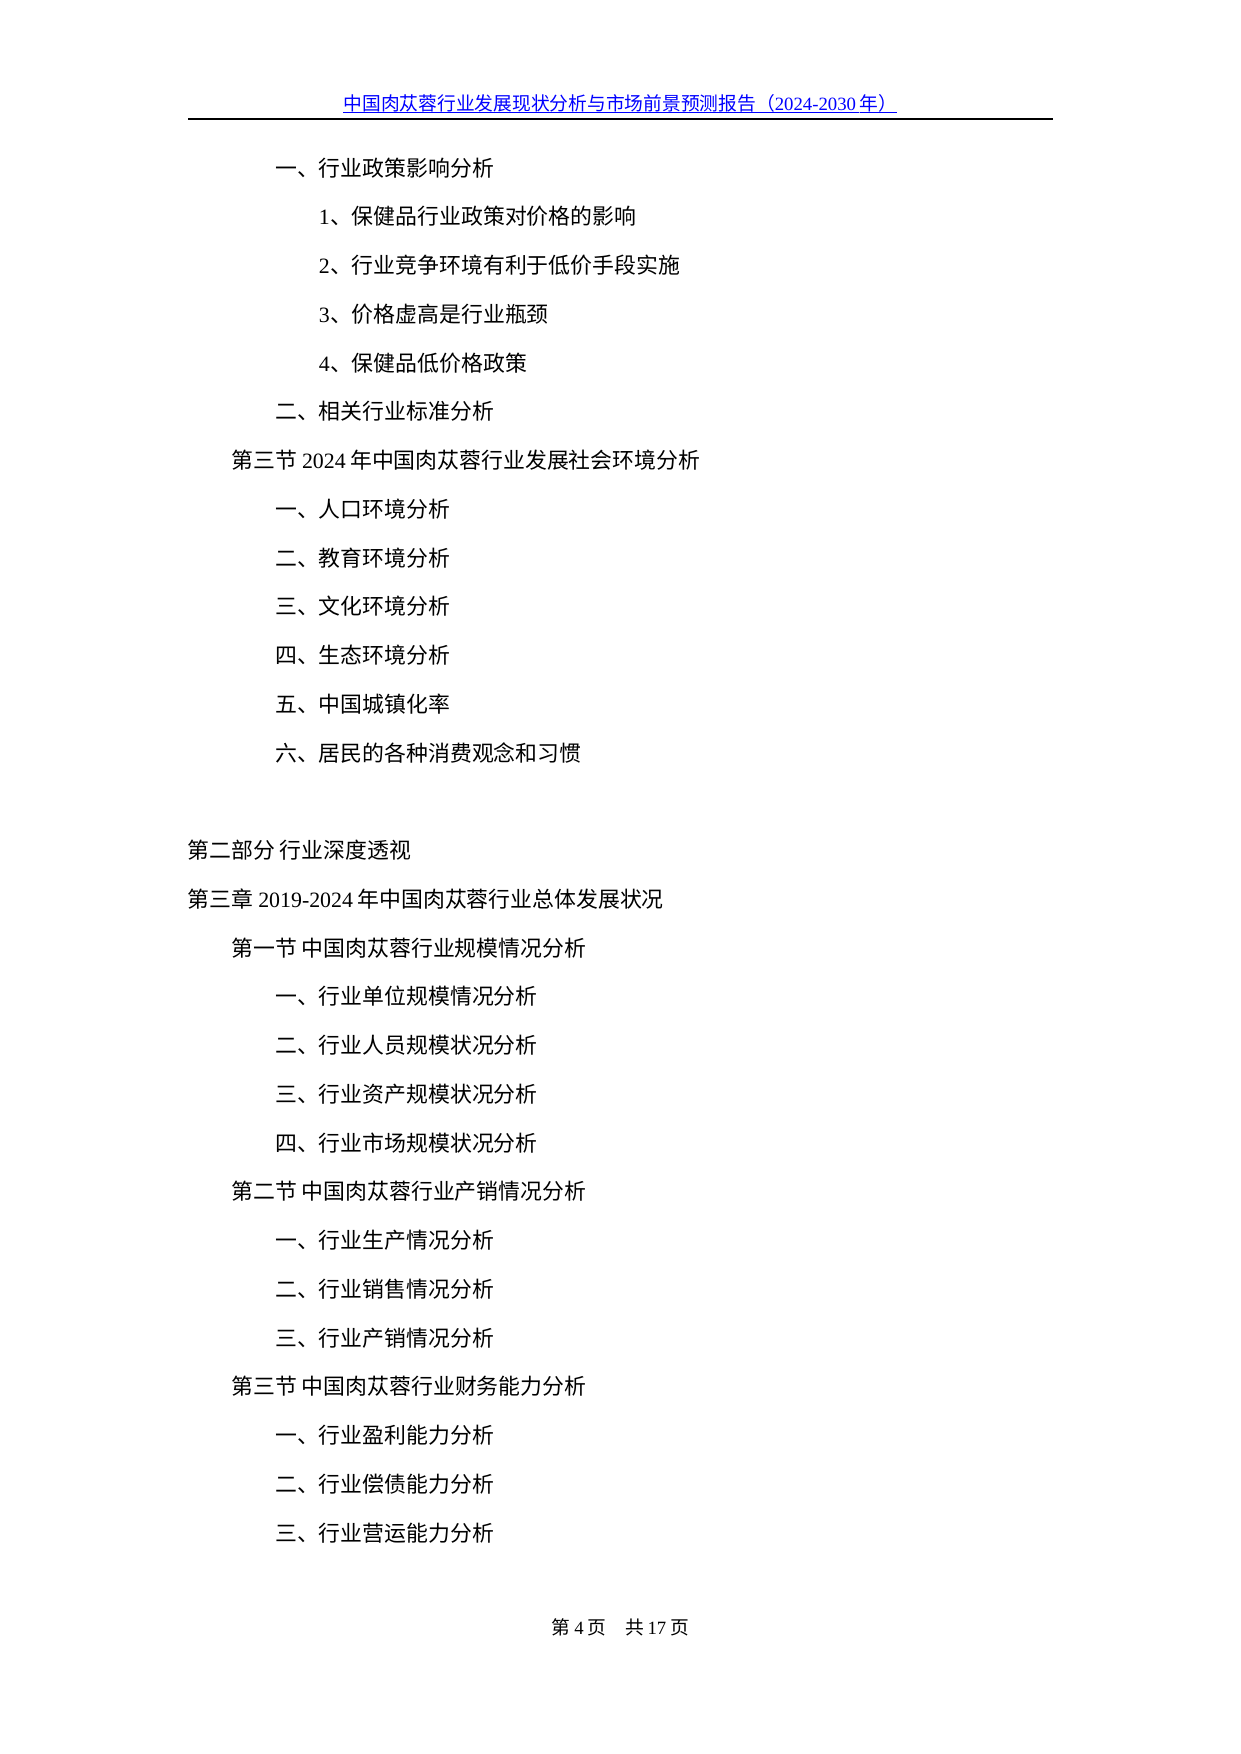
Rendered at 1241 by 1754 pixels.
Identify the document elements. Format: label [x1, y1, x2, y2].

text [187, 150, 1053, 1548]
